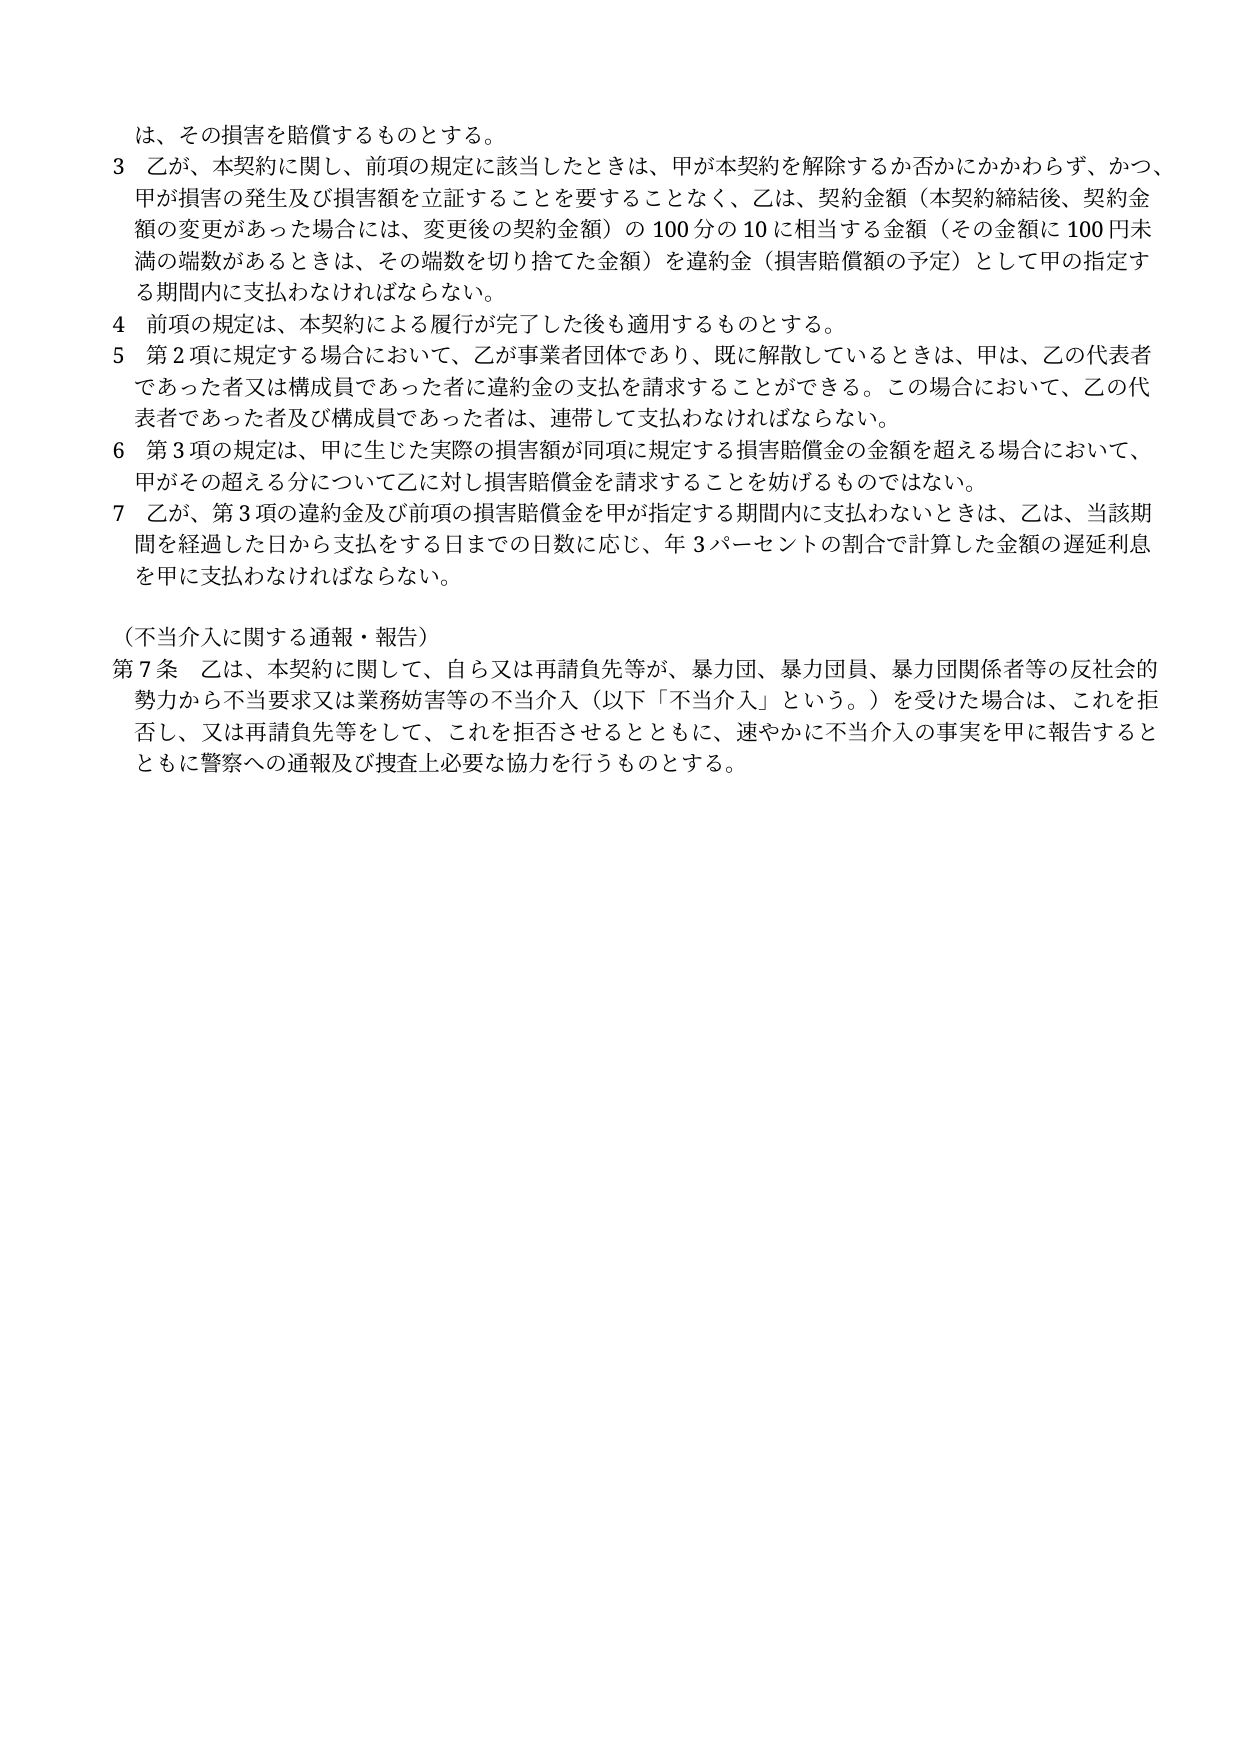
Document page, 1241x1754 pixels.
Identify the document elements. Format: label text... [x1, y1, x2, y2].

text 5 第2項に規定する場合において、乙が事業者団体であり、既に解散しているときは、甲は、乙の代表者であった者又は構成員であった者に違約金の支払を請求することができる。この場合において、乙の代表者であった者及び構成員であった者は、連帯して支払わなければならない。 [112, 339, 1153, 433]
text 6 第3項の規定は、甲に生じた実際の損害額が同項に規定する損害賠償金の金額を超える場合において、甲がその超える分について乙に対し損害賠償金を請求することを妨げるものではない。 [112, 433, 1153, 496]
text 7 乙が、第3項の違約金及び前項の損害賠償金を甲が指定する期間内に支払わないときは、乙は、当該期間を経過した日から支払をする日までの日数に応じ、年3パーセントの割合で計算した金額の遅延利息を甲に支払わなければならない。 [112, 496, 1153, 591]
text 3 乙が、本契約に関し、前項の規定に該当したときは、甲が本契約を解除するか否かにかかわらず、かつ、甲が損害の発生及び損害額を立証することを要することなく、乙は、契約金額（本契約締結後、契約金額の変更があった場合には、変更後の契約金額）の100分の10に相当する金額（その金額に100円未満の端数があるときは、その端数を切り捨てた金額）を違約金（損害賠償額の予定）として甲の指定する期間内に支払わなければならない。 [112, 149, 1153, 307]
text 4 前項の規定は、本契約による履行が完了した後も適用するものとする。 [112, 307, 1153, 339]
text 第7条 乙は、本契約に関して、自ら又は再請負先等が、暴力団、暴力団員、暴力団関係者等の反社会的勢力から不当要求又は業務妨害等の不当介入（以下「不当介入」という。）を受けた場合は、これを拒否し、又は再請負先等をして、これを拒否させるとともに、速やかに不当介入の事実を甲に報告するとともに警察への通報及び捜査上必要な協力を行うものとする。 [112, 652, 1161, 778]
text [112, 118, 1153, 149]
text （不当介入に関する通報・報告） [112, 621, 1153, 652]
